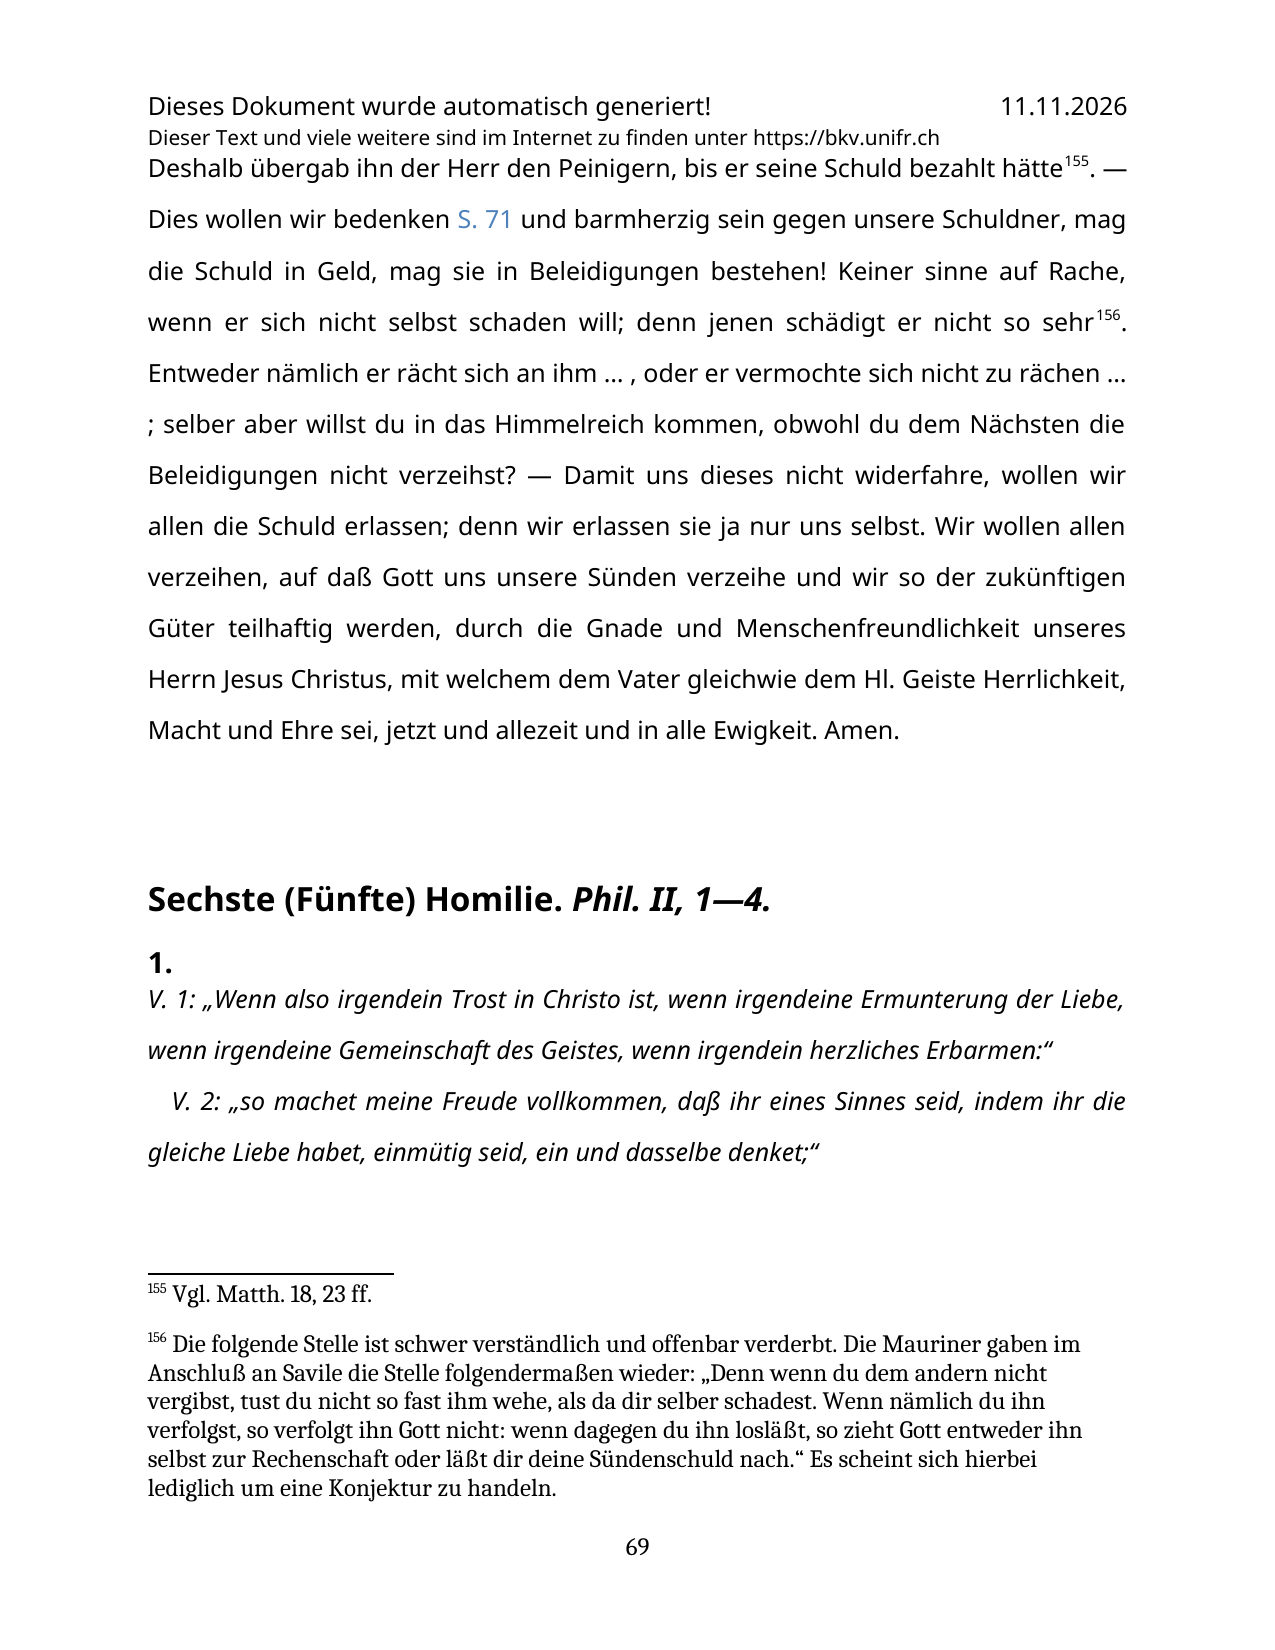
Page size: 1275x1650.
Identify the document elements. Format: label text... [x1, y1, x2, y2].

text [148, 151, 1127, 747]
text V. 1: „Wenn also irgendein Trost in Christo ist, wenn irgendeine Ermunterung der Liebe, wenn irgendeine Gemeinschaft des Geistes, wenn irgendein herzliches Erbarmen:“ [148, 982, 1127, 1067]
subtitle Sechste (Fünfte) Homilie. Phil. II, 1—4. [148, 876, 1127, 921]
text V. 2: „so machet meine Freude vollkommen, daß ihr eines Sinnes seid, indem ihr die gleiche Liebe habet, einmütig seid, ein und dasselbe denket;“ [148, 1084, 1127, 1169]
subtitle 1. [148, 942, 1127, 982]
